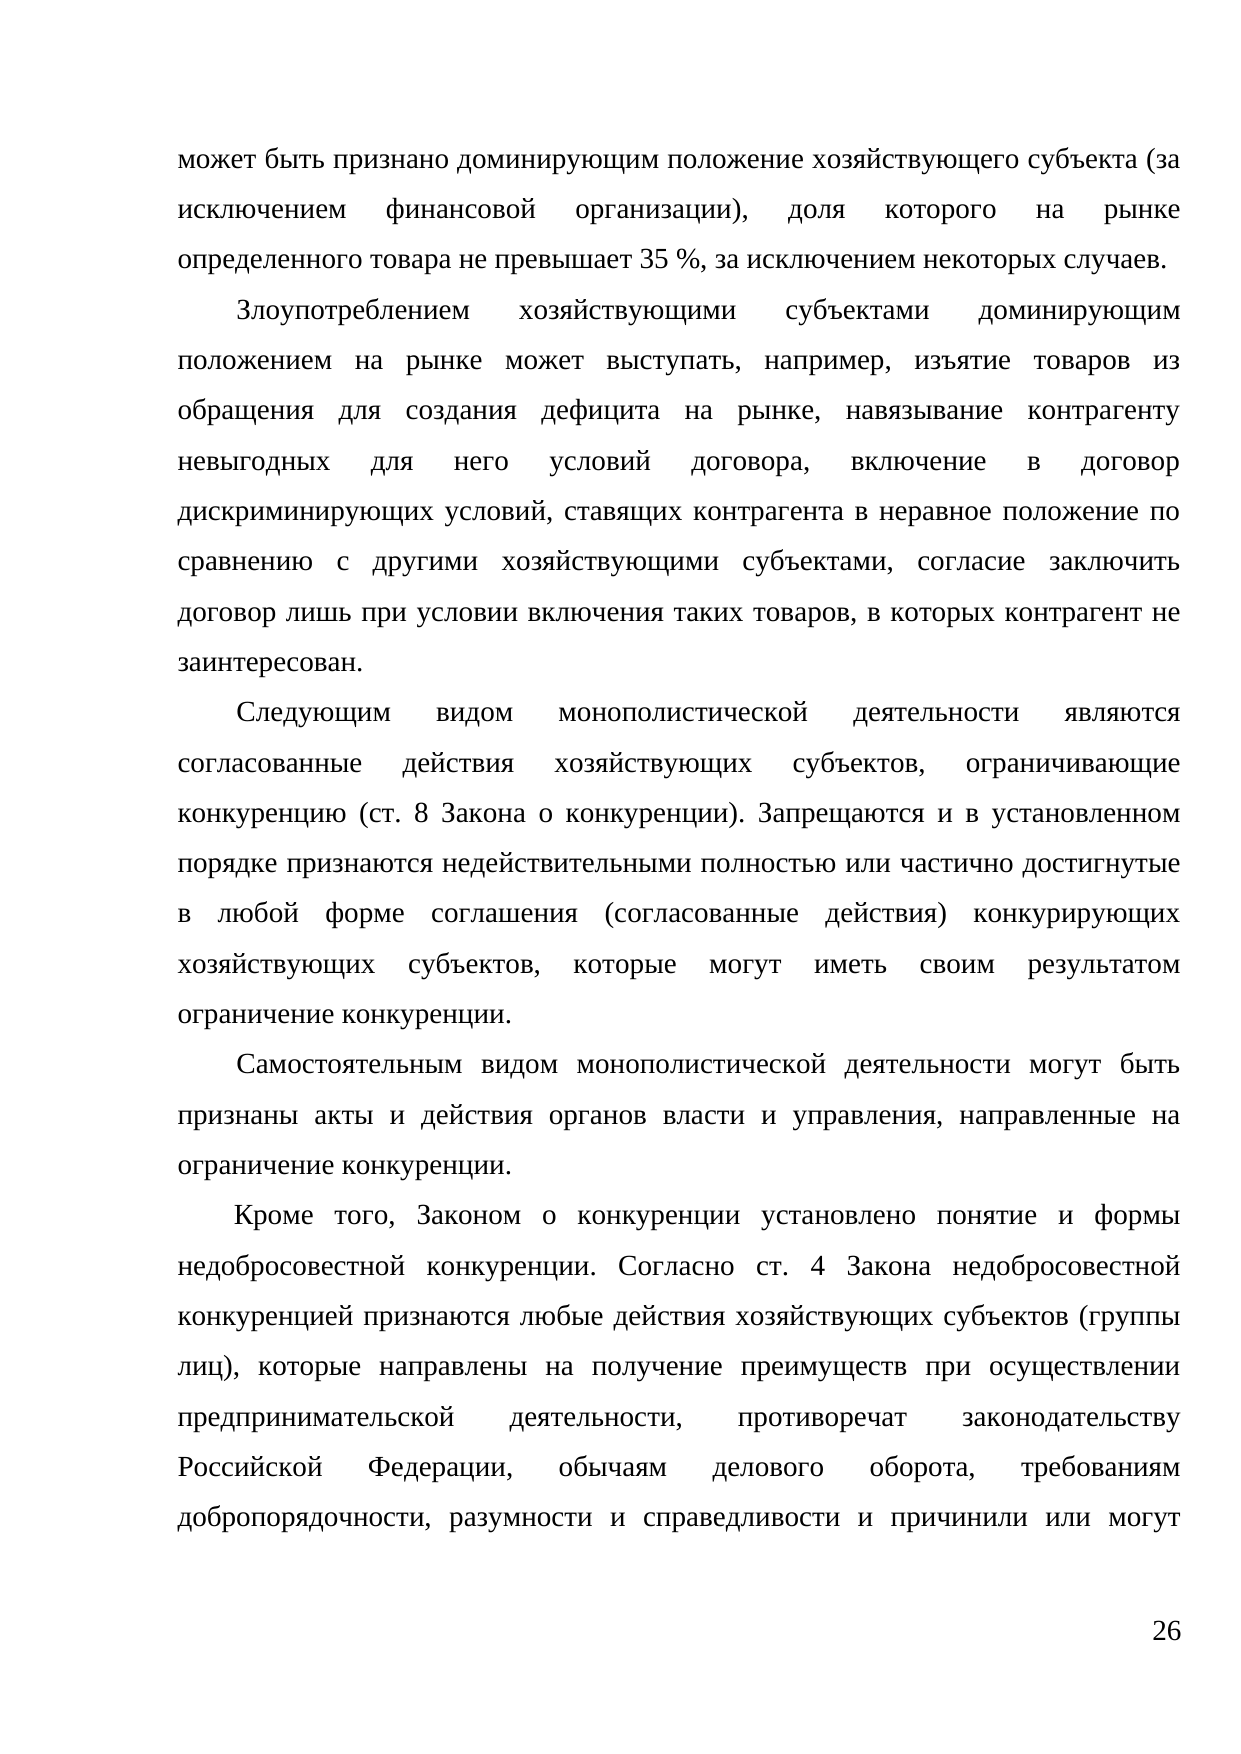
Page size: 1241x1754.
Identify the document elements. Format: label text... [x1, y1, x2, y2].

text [177, 1197, 1181, 1533]
text Самостоятельным видом монополистической деятельности могут быть признаны акты и действия органов власти и управления, направленные на ограничение конкуренции. [177, 1047, 1181, 1181]
text Злоупотреблением хозяйствующими субъектами доминирующим положением на рынке может выступать, например, изъятие товаров из обращения для создания дефицита на рынке, навязывание контрагенту невыгодных для него условий договора, включение в договор дискриминирующих условий, ставящих контрагента в неравное положение по сравнению с другими хозяйствующими субъектами, согласие заключить договор лишь при условии включения таких товаров, в которых контрагент не заинтересован. [177, 292, 1181, 678]
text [177, 141, 1181, 275]
text Следующим видом монополистической деятельности являются согласованные действия хозяйствующих субъектов, ограничивающие конкуренцию (ст. 8 Закона о конкуренции). Запрещаются и в установленном порядке признаются недействительными полностью или частично достигнутые в любой форме соглашения (согласованные действия) конкурирующих хозяйствующих субъектов, которые могут иметь своим результатом ограничение конкуренции. [177, 694, 1181, 1030]
